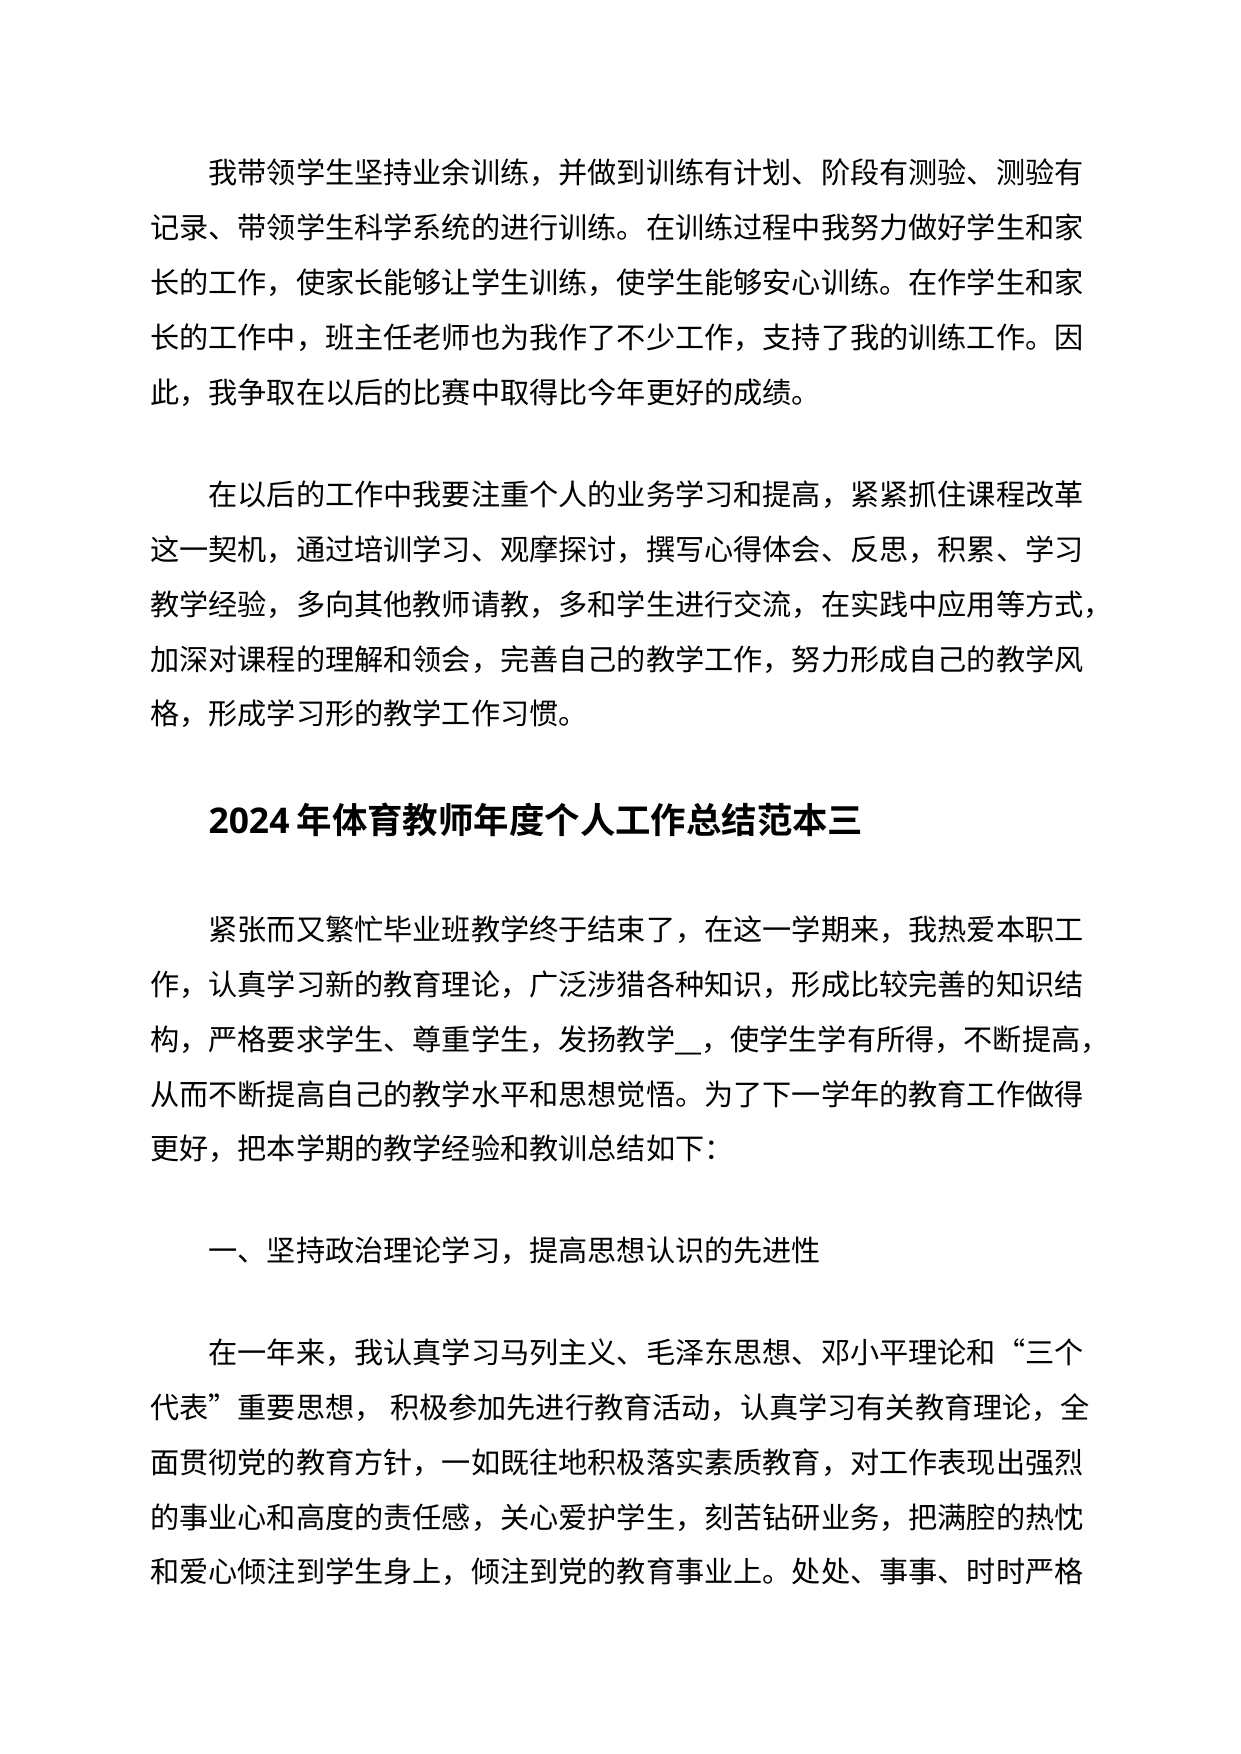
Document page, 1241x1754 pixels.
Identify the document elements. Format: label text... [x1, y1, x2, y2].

text 一、坚持政治理论学习，提高思想认识的先进性 [150, 1228, 1090, 1270]
text 紧张而又繁忙毕业班教学终于结束了，在这一学期来，我热爱本职工作，认真学习新的教育理论，广泛涉猎各种知识，形成比较完善的知识结构，严格要求学生、尊重学生，发扬教学__，使学生学有所得，不断提高，从而不断提高自己的教学水平和思想觉悟。为了下一学年的教育工作做得更好，把本学期的教学经验和教训总结如下： [150, 906, 1090, 1168]
text 2024年体育教师年度个人工作总结范本三 [150, 793, 1090, 844]
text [150, 1329, 1090, 1591]
text 我带领学生坚持业余训练，并做到训练有计划、阶段有测验、测验有记录、带领学生科学系统的进行训练。在训练过程中我努力做好学生和家长的工作，使家长能够让学生训练，使学生能够安心训练。在作学生和家长的工作中，班主任老师也为我作了不少工作，支持了我的训练工作。因此，我争取在以后的比赛中取得比今年更好的成绩。 [150, 150, 1090, 412]
text 在以后的工作中我要注重个人的业务学习和提高，紧紧抓住课程改革这一契机，通过培训学习、观摩探讨，撰写心得体会、反思，积累、学习教学经验，多向其他教师请教，多和学生进行交流，在实践中应用等方式，加深对课程的理解和领会，完善自己的教学工作，努力形成自己的教学风格，形成学习形的教学工作习惯。 [150, 471, 1090, 733]
